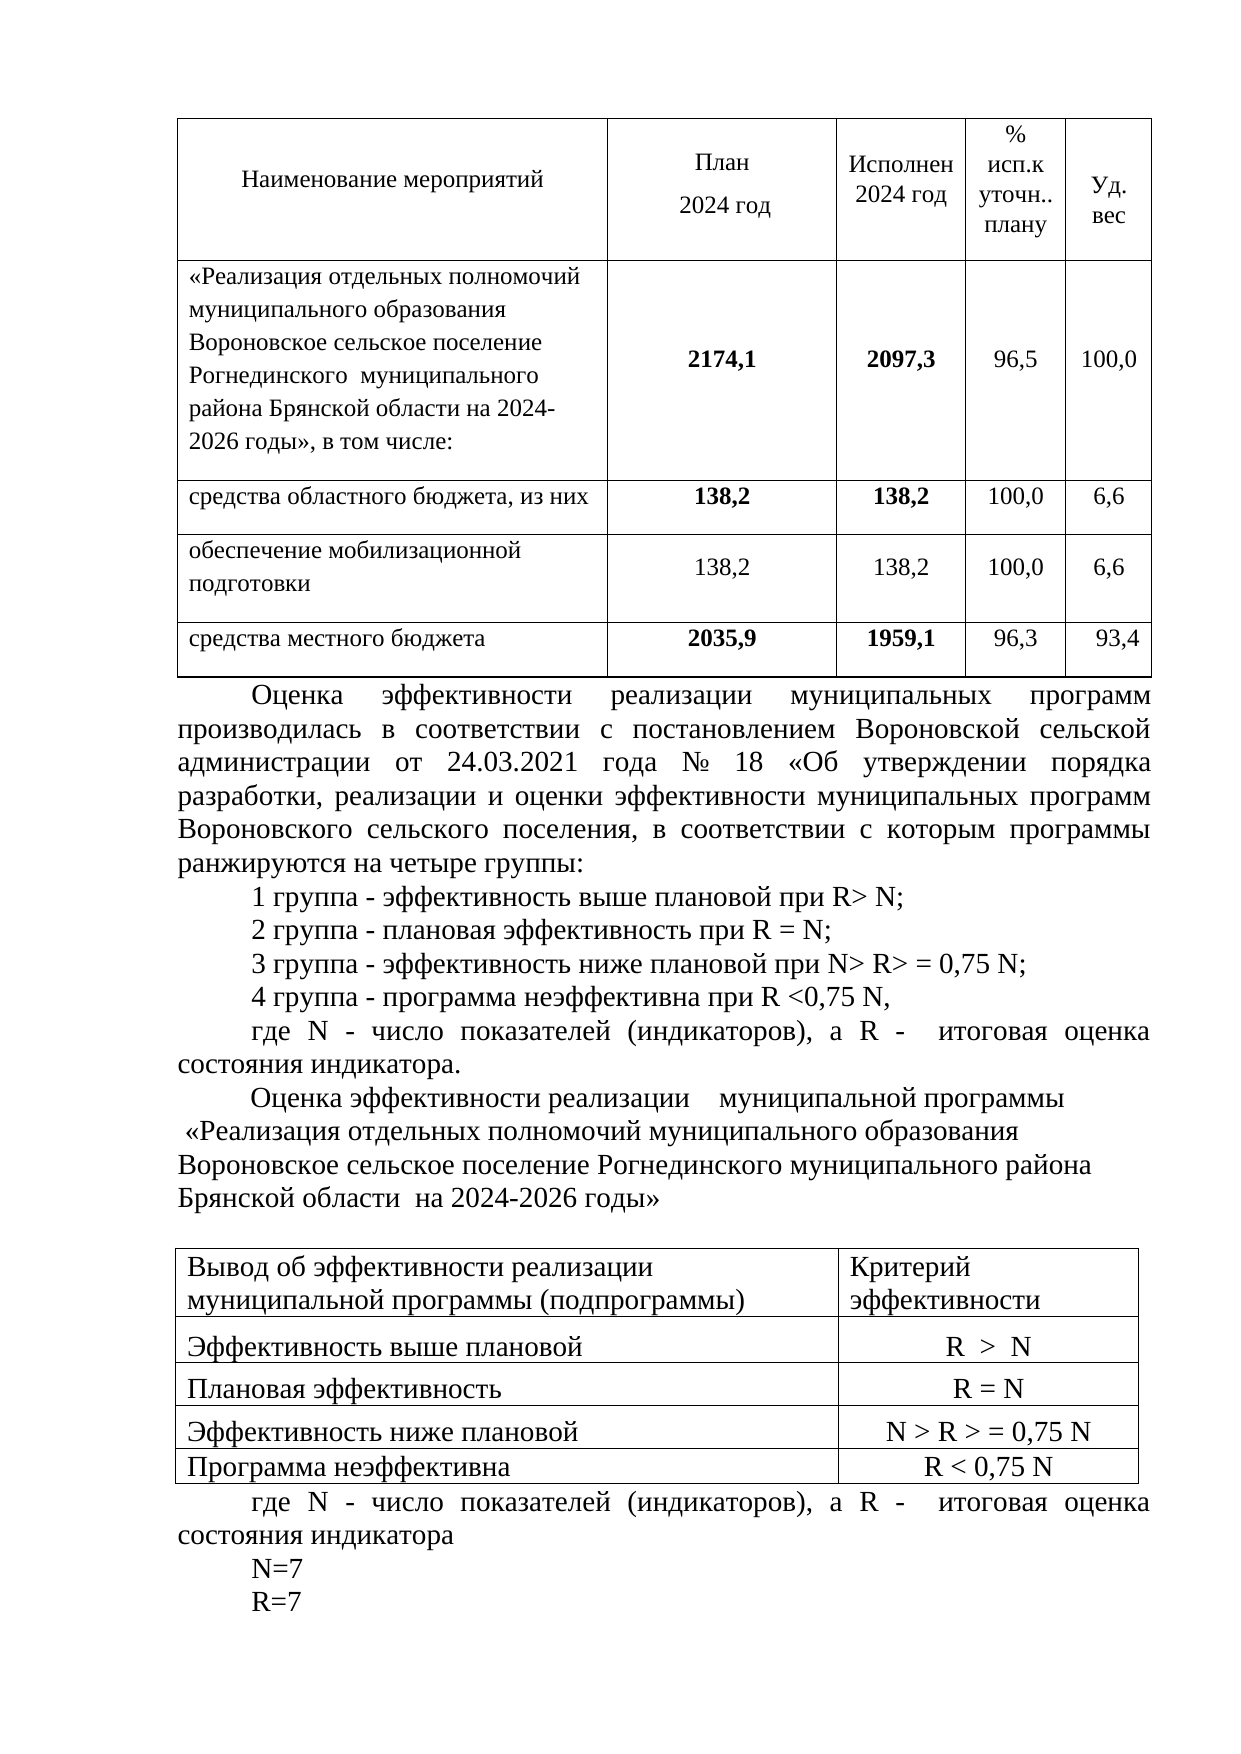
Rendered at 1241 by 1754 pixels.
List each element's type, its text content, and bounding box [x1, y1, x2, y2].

text где N - число показателей (индикаторов), а R - итоговая оценка состояния индикатора. [177, 1013, 1152, 1080]
table_header План 2024 год [608, 119, 836, 260]
table_cell 6,6 [1066, 535, 1151, 622]
table_cell 100,0 [966, 535, 1065, 622]
table_cell 1959,1 [837, 623, 965, 676]
table_header Наименование мероприятий [178, 119, 607, 260]
table_cell Эффективность выше плановой [176, 1317, 838, 1362]
table_cell 2174,1 [608, 261, 836, 480]
table_cell R > N [839, 1317, 1138, 1362]
table_cell 138,2 [608, 481, 836, 534]
text 4 группа - программа неэффективна при R <0,75 N, [177, 979, 1152, 1013]
text «Реализация отдельных полномочий муниципального образования Вороновское сельское поселение Рогнединского муниципального района Брянской области на 2024-2026 годы» [177, 1113, 1152, 1214]
table_header Уд. вес [1066, 119, 1151, 260]
table_header Исполнен 2024 год [837, 119, 965, 260]
text где N - число показателей (индикаторов), а R - итоговая оценка состояния индикатора [177, 1484, 1152, 1551]
table_cell R = N [839, 1363, 1138, 1405]
table_cell 100,0 [966, 481, 1065, 534]
table_header Критерий эффективности [839, 1249, 1138, 1316]
table_cell «Реализация отдельных полномочий муниципального образования Вороновское сельское поселение Рогнединского муниципального района Брянской области на 2024-2026 годы», в том числе: [178, 261, 607, 480]
table_header % исп.к уточн..плану [966, 119, 1065, 260]
table_cell 6,6 [1066, 481, 1151, 534]
text 1 группа - эффективность выше плановой при R> N; [177, 879, 1152, 912]
text N=7 [177, 1551, 1152, 1584]
table_cell 96,5 [966, 261, 1065, 480]
table_header Вывод об эффективности реализации муниципальной программы (подпрограммы) [176, 1249, 838, 1316]
table_cell R < 0,75 N [839, 1449, 1138, 1483]
table_cell N > R > = 0,75 N [839, 1406, 1138, 1448]
table_cell 138,2 [608, 535, 836, 622]
table_cell 96,3 [966, 623, 1065, 676]
table_cell 138,2 [837, 481, 965, 534]
table_cell средства областного бюджета, из них [178, 481, 607, 534]
table_cell 100,0 [1066, 261, 1151, 480]
table_cell 93,4 [1066, 623, 1151, 676]
table_cell обеспечение мобилизационной подготовки [178, 535, 607, 622]
table_cell Плановая эффективность [176, 1363, 838, 1405]
text 2 группа - плановая эффективность при R = N; [177, 912, 1152, 946]
table_cell 2035,9 [608, 623, 836, 676]
text R=7 [177, 1584, 1152, 1618]
table_cell 138,2 [837, 535, 965, 622]
table_cell Эффективность ниже плановой [176, 1406, 838, 1448]
table_cell Программа неэффективна [176, 1449, 838, 1483]
table_cell средства местного бюджета [178, 623, 607, 676]
text Оценка эффективности реализации муниципальной программы [177, 1080, 1152, 1113]
table_cell 2097,3 [837, 261, 965, 480]
text 3 группа - эффективность ниже плановой при N> R> = 0,75 N; [177, 946, 1152, 979]
text Оценка эффективности реализации муниципальных программ производилась в соответствии с постановлением Вороновской сельской администрации от 24.03.2021 года № 18 «Об утверждении порядка разработки, реализации и оценки эффективности муниципальных программ Вороновского сельского поселения, в соответствии с которым программы ранжируются на четыре группы: [177, 678, 1152, 879]
